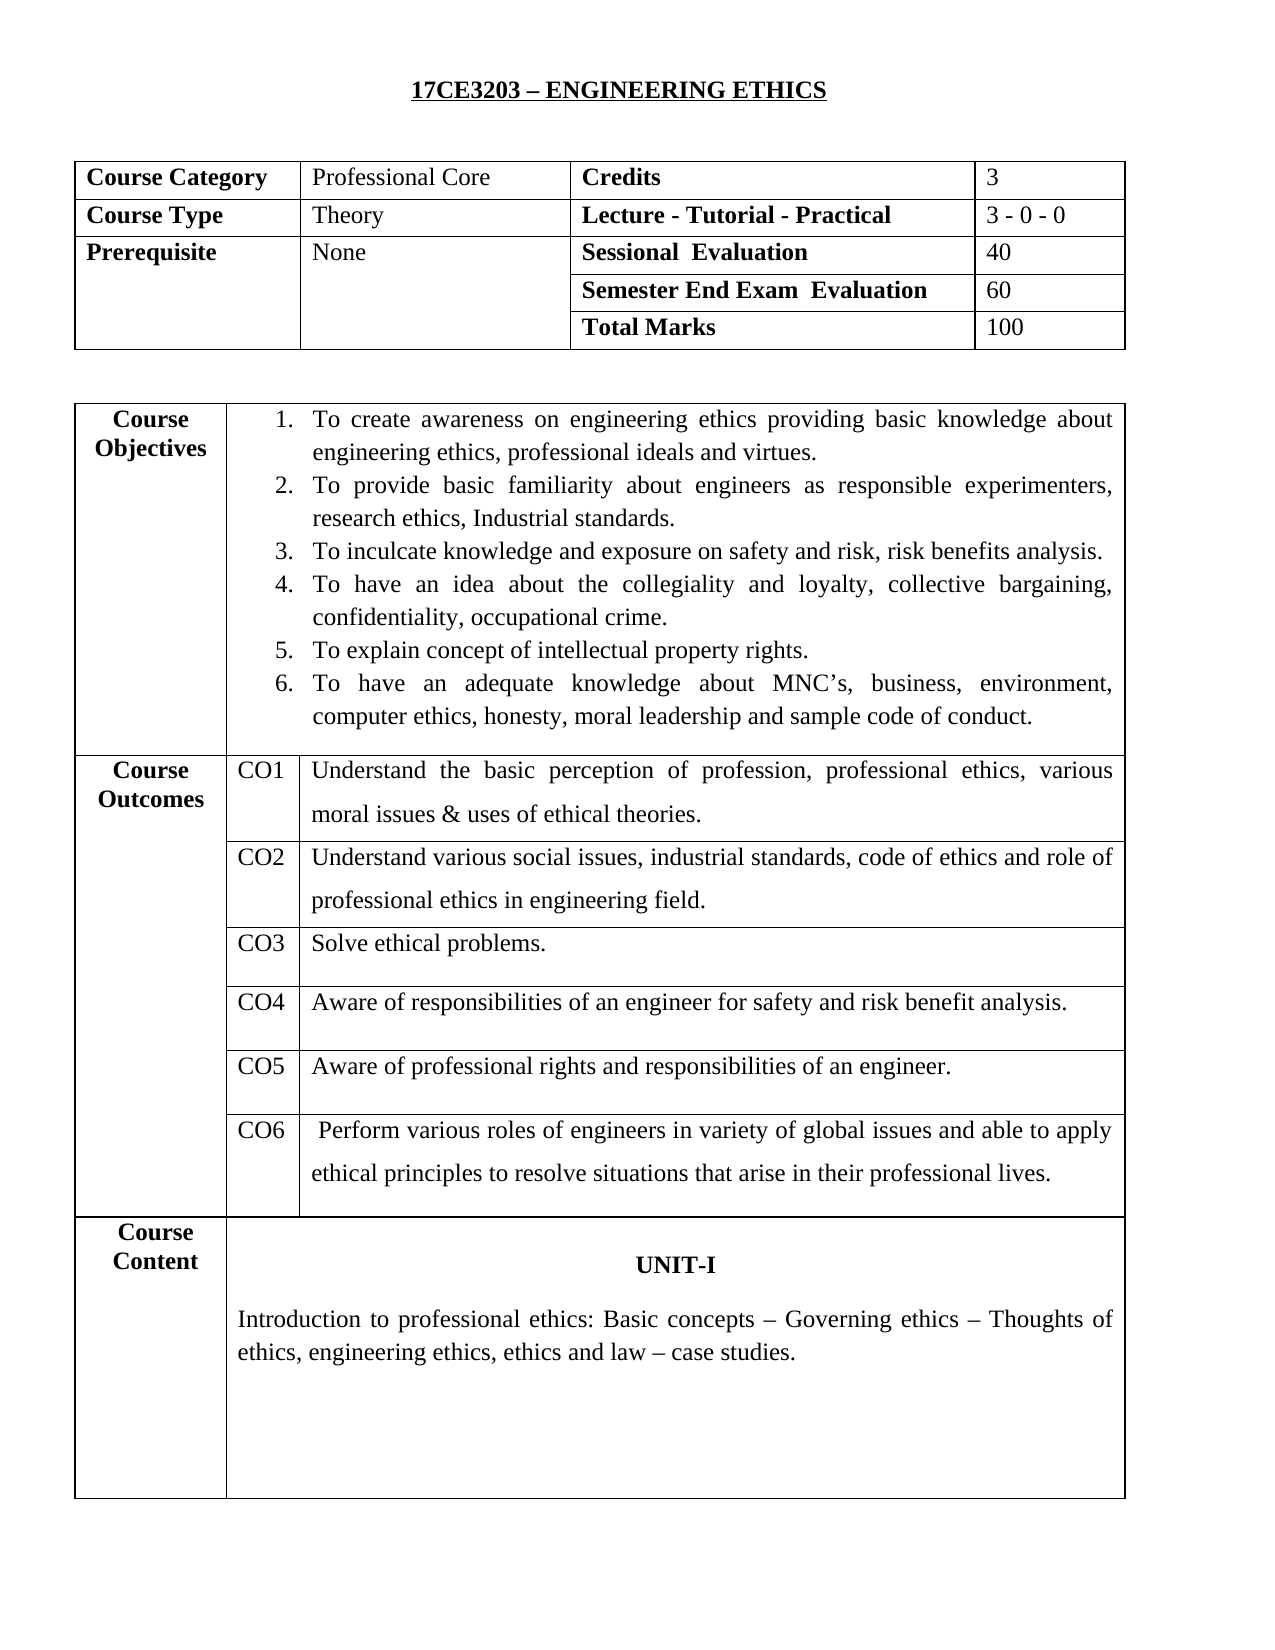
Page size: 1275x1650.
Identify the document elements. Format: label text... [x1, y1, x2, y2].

table_header 3 [976, 162, 1124, 199]
text 17CE3203 – ENGINEERING ETHICS [112, 75, 1125, 104]
table_header Course Objectives [76, 404, 226, 754]
table_cell None [301, 237, 570, 349]
table_cell Solve ethical problems. [300, 928, 1124, 986]
table_cell Aware of responsibilities of an engineer for safety and risk benefit analysis. [300, 987, 1124, 1050]
table_cell Semester End Exam Evaluation [571, 275, 974, 311]
table_cell Sessional Evaluation [571, 237, 974, 274]
table_cell Perform various roles of engineers in variety of global issues and able to apply ethical principles to resolve situations that arise in their professional lives. [300, 1115, 1124, 1216]
table_header Course Category [76, 162, 300, 199]
table_cell CO1 [227, 756, 299, 841]
table_cell CO2 [227, 842, 299, 927]
table_cell CO3 [227, 928, 299, 986]
table_cell 3 - 0 - 0 [976, 200, 1124, 236]
table_cell Course Content [76, 1218, 226, 1498]
table_cell Prerequisite [76, 237, 300, 349]
table_header Credits [571, 162, 974, 199]
table_cell CO5 [227, 1051, 299, 1114]
table_cell CO6 [227, 1115, 299, 1216]
table_cell Understand the basic perception of profession, professional ethics, various moral issues & uses of ethical theories. [300, 756, 1124, 841]
table_cell 60 [976, 275, 1124, 311]
table_cell Course Type [76, 200, 300, 236]
table_cell 40 [976, 237, 1124, 274]
table_cell Theory [301, 200, 570, 236]
table_cell Lecture - Tutorial - Practical [571, 200, 974, 236]
table_cell Course Outcomes [76, 756, 226, 1216]
table_cell Aware of professional rights and responsibilities of an engineer. [300, 1051, 1124, 1114]
table_header Professional Core [301, 162, 570, 199]
table_cell Total Marks [571, 312, 974, 349]
table_cell CO4 [227, 987, 299, 1050]
table_cell Understand various social issues, industrial standards, code of ethics and role of professional ethics in engineering field. [300, 842, 1124, 927]
table_header To create awareness on engineering ethics providing basic knowledge about engineering ethics, professional ideals and virtues. To provide basic familiarity about engineers as responsible experimenters, research ethics, Industrial standards. To inculcate knowledge and exposure on safety and risk, risk benefits analysis. To have an idea about the collegiality and loyalty, collective bargaining, confidentiality, occupational crime. To explain concept of intellectual property rights. To have an adequate knowledge about MNC’s, business, environment, computer ethics, honesty, moral leadership and sample code of conduct. [227, 404, 1124, 754]
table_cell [227, 1218, 1124, 1498]
table_cell 100 [976, 312, 1124, 349]
